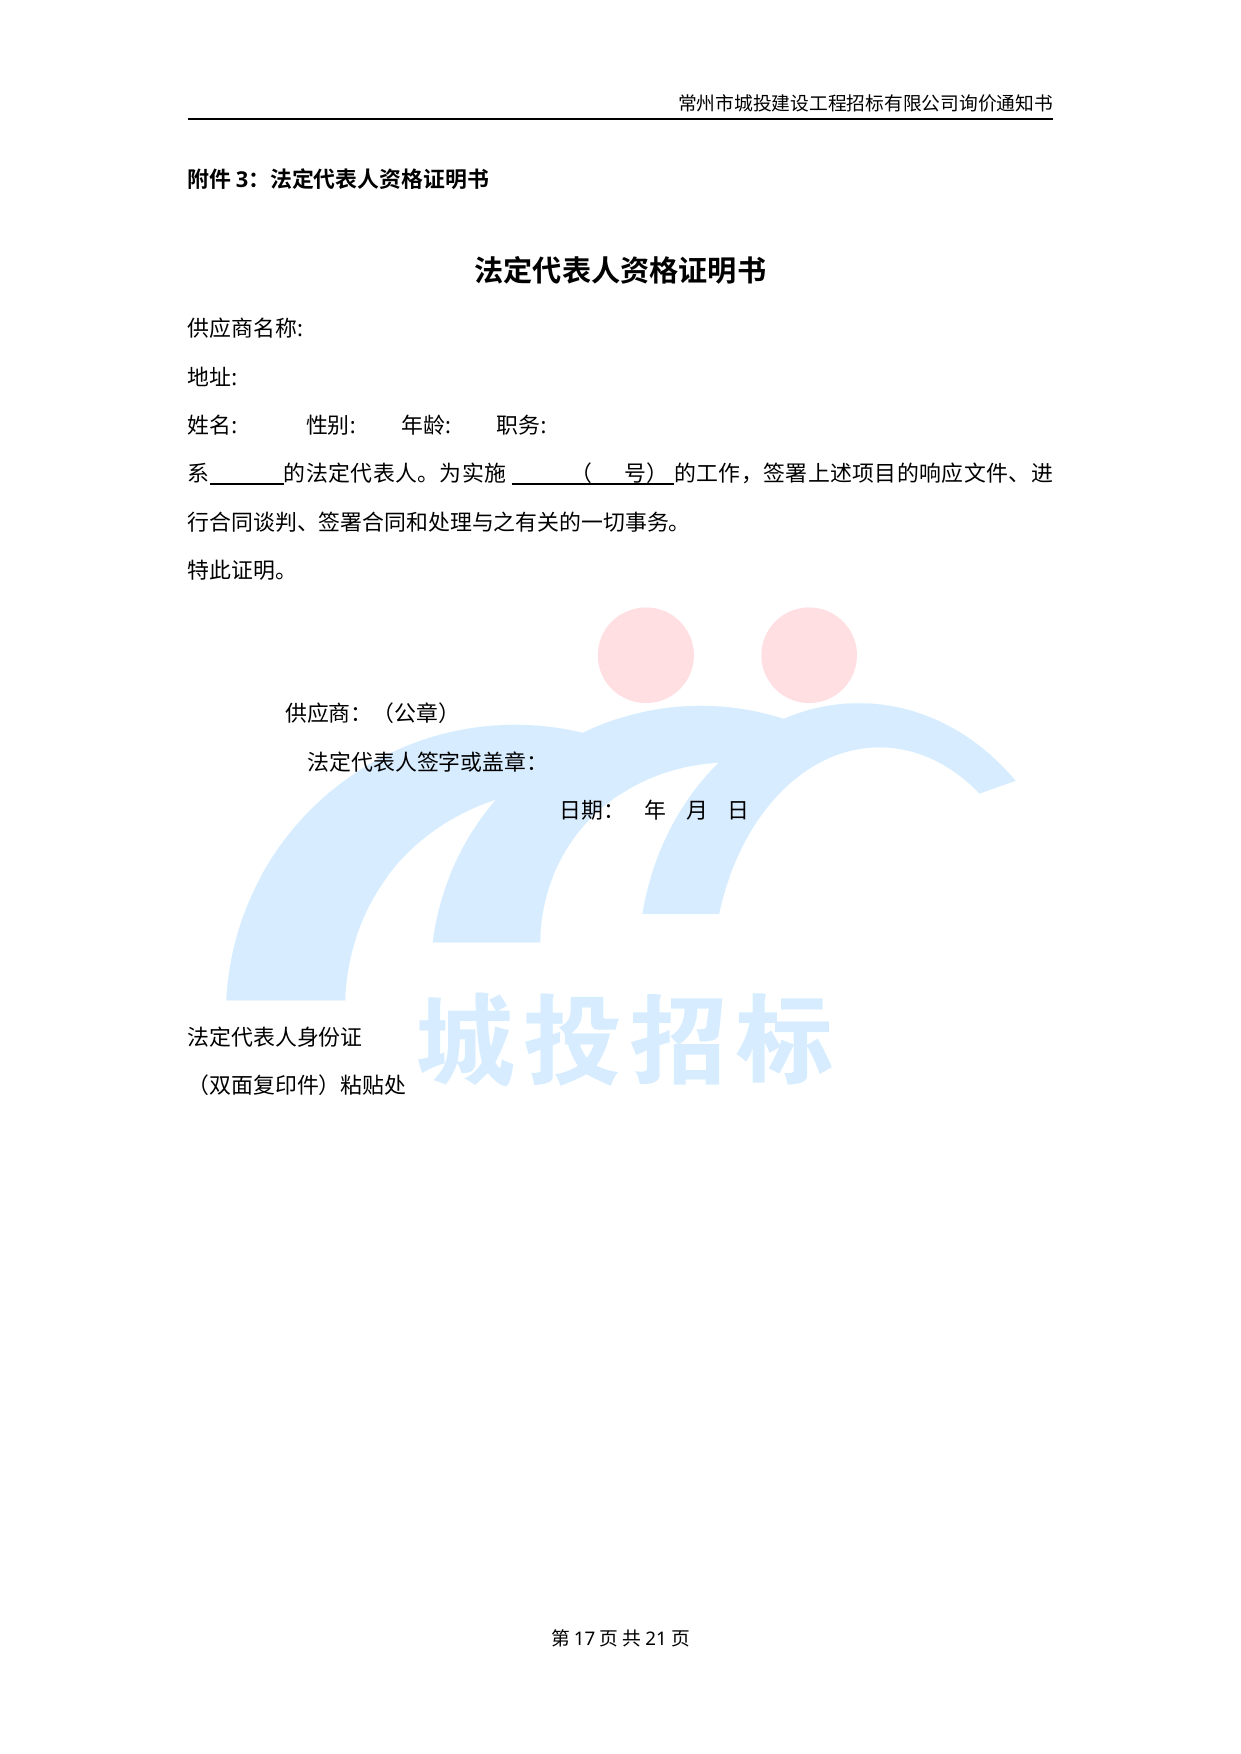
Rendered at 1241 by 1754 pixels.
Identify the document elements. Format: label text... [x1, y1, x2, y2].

text 地址: [187, 359, 1053, 392]
text 法定代表人身份证 [187, 1020, 1053, 1052]
text 供应商：（公章） [187, 696, 1053, 728]
text 法定代表人资格证明书 [187, 247, 1053, 290]
text （双面复印件）粘贴处 [187, 1068, 1053, 1101]
text 法定代表人签字或盖章： [187, 744, 1053, 777]
text 供应商名称: [187, 311, 1053, 343]
text 日期： 年 月 日 [187, 793, 1053, 825]
text 特此证明。 [187, 553, 1053, 585]
text 系 的法定代表人。为实施 （ 号） 的工作，签署上述项目的响应文件、进行合同谈判、签署合同和处理与之有关的一切事务。 [187, 456, 1053, 537]
text 附件3：法定代表人资格证明书 [187, 162, 1053, 194]
text 姓名: 性别: 年龄: 职务: [187, 407, 1053, 440]
